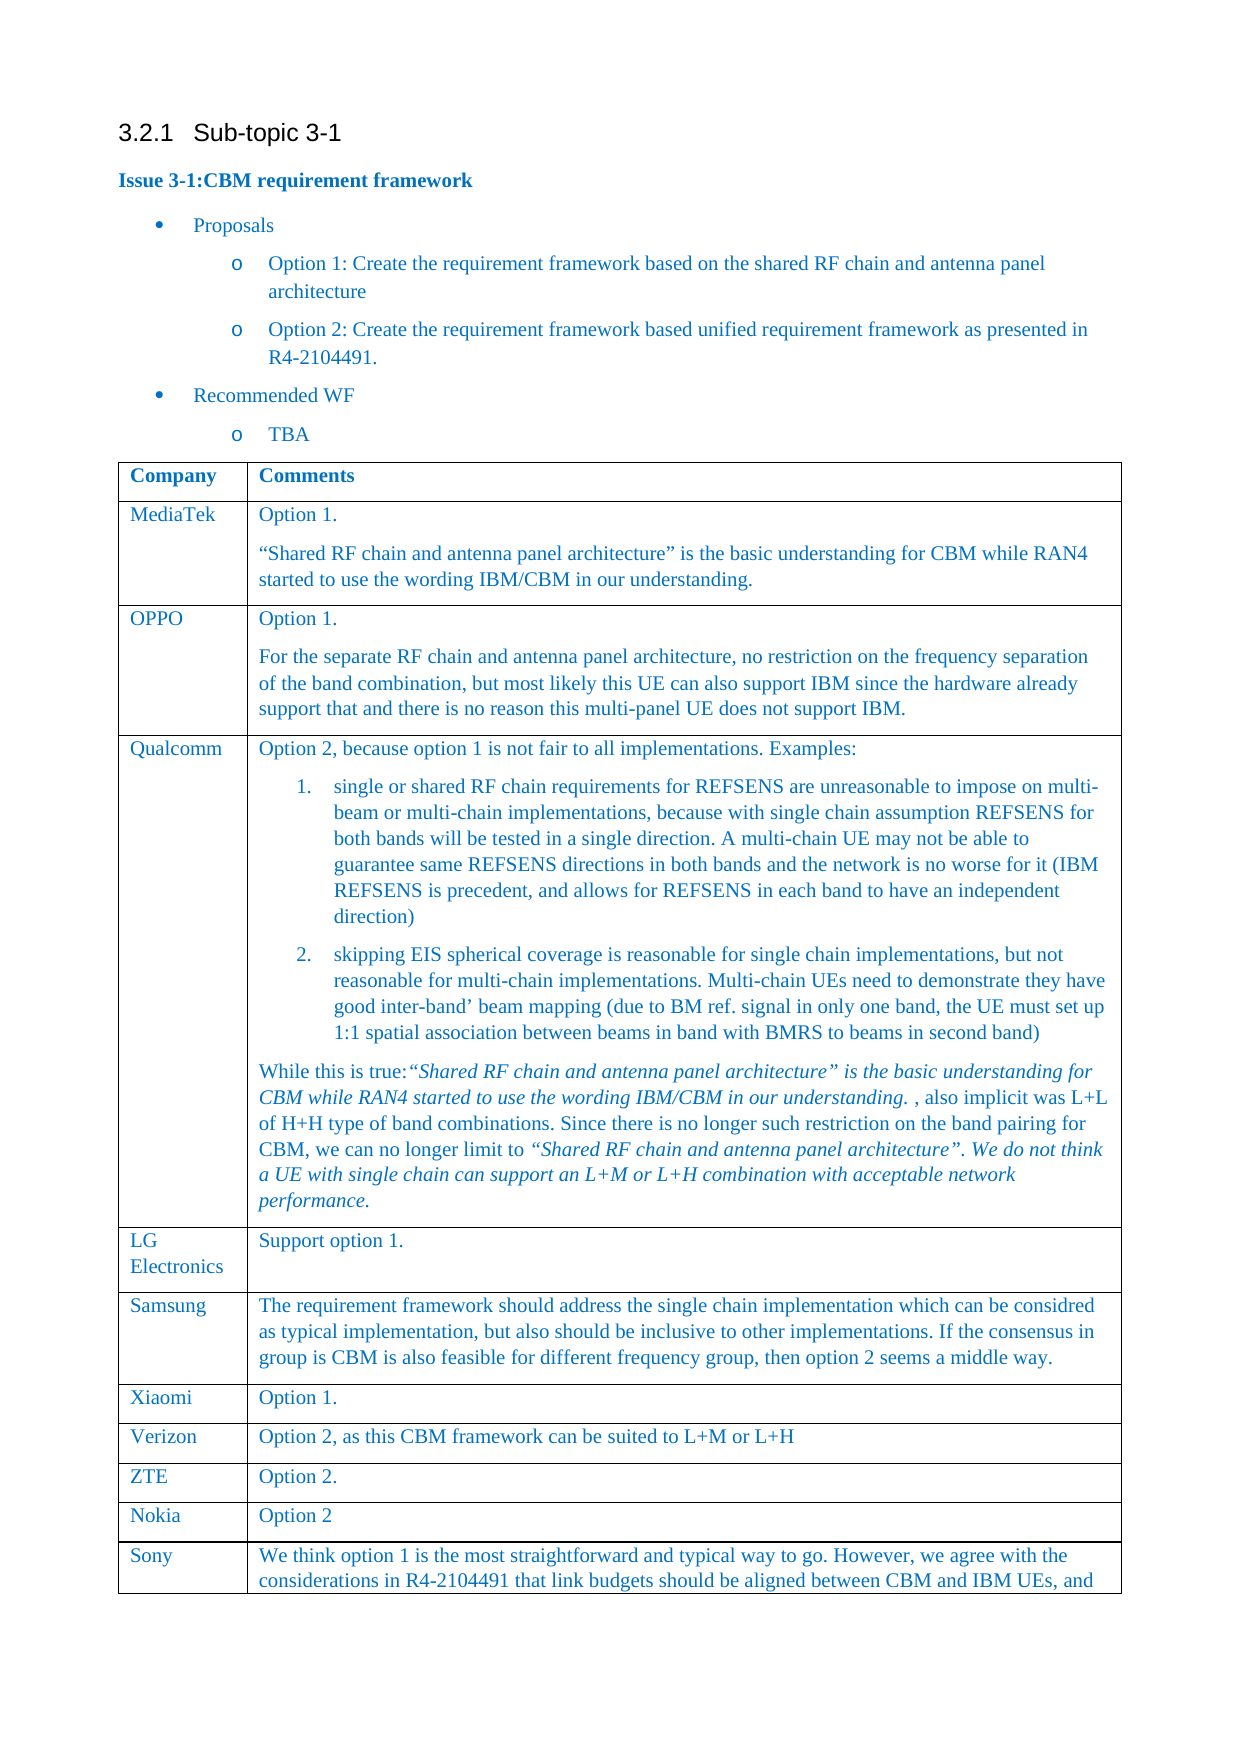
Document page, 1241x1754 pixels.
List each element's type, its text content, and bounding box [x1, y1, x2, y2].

table_cell Option 2, as this CBM framework can be suited to L+M or L+H [248, 1424, 1121, 1462]
table_cell Xiaomi [119, 1385, 247, 1423]
table_cell OPPO [119, 606, 247, 735]
table_cell Option 2 [248, 1503, 1121, 1541]
list Option 2: Create the requirement framework based unified requirement framework as presented in R4-2104491. [231, 317, 1122, 369]
table_cell MediaTek [119, 502, 247, 605]
table_cell Option 1. For the separate RF chain and antenna panel architecture, no restriction on the frequency separation of the band combination, but most likely this UE can also support IBM since the hardware already support that and there is no reason this multi-panel UE does not support IBM. [248, 606, 1121, 735]
list Proposals [156, 212, 1122, 237]
table_cell Option 2, because option 1 is not fair to all implementations. Examples: single or shared RF chain requirements for REFSENS are unreasonable to impose on multi-beam or multi-chain implementations, because with single chain assumption REFSENS for both bands will be tested in a single direction. A multi-chain UE may not be able to guarantee same REFSENS directions in both bands and the network is no worse for it (IBM REFSENS is precedent, and allows for REFSENS in each band to have an independent direction) skipping EIS spherical coverage is reasonable for single chain implementations, but not reasonable for multi-chain implementations. Multi-chain UEs need to demonstrate they have good inter-band’ beam mapping (due to BM ref. signal in only one band, the UE must set up 1:1 spatial association between beams in band with BMRS to beams in second band) While this is true:“Shared RF chain and antenna panel architecture” is the basic understanding for CBM while RAN4 started to use the wording IBM/CBM in our understanding. , also implicit was L+L of H+H type of band combinations. Since there is no longer such restriction on the band pairing for CBM, we can no longer limit to “Shared RF chain and antenna panel architecture”. We do not think a UE with single chain can support an L+M or L+H combination with acceptable network performance. [248, 736, 1121, 1227]
table_cell Support option 1. [248, 1228, 1121, 1292]
table_cell Option 1. [248, 1385, 1121, 1423]
subtitle Sub-topic 3-1 [118, 118, 1122, 147]
table_cell Samsung [119, 1293, 247, 1383]
table_cell Verizon [119, 1424, 247, 1462]
table_cell Sony [119, 1543, 247, 1592]
table_cell LG Electronics [119, 1228, 247, 1292]
list Option 1: Create the requirement framework based on the shared RF chain and antenna panel architecture [231, 251, 1122, 303]
table_cell Qualcomm [119, 736, 247, 1227]
list TBA [231, 421, 1122, 447]
table_header Company [119, 463, 247, 501]
table_cell Option 1. “Shared RF chain and antenna panel architecture” is the basic understanding for CBM while RAN4 started to use the wording IBM/CBM in our understanding. [248, 502, 1121, 605]
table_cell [248, 1543, 1121, 1592]
list Recommended WF [156, 383, 1122, 407]
text Issue 3-1:CBM requirement framework [118, 168, 1122, 192]
table_cell The requirement framework should address the single chain implementation which can be considred as typical implementation, but also should be inclusive to other implementations. If the consensus in group is CBM is also feasible for different frequency group, then option 2 seems a middle way. [248, 1293, 1121, 1383]
table_header Comments [248, 463, 1121, 501]
table_cell Nokia [119, 1503, 247, 1541]
table_cell ZTE [119, 1464, 247, 1502]
table_cell Option 2. [248, 1464, 1121, 1502]
